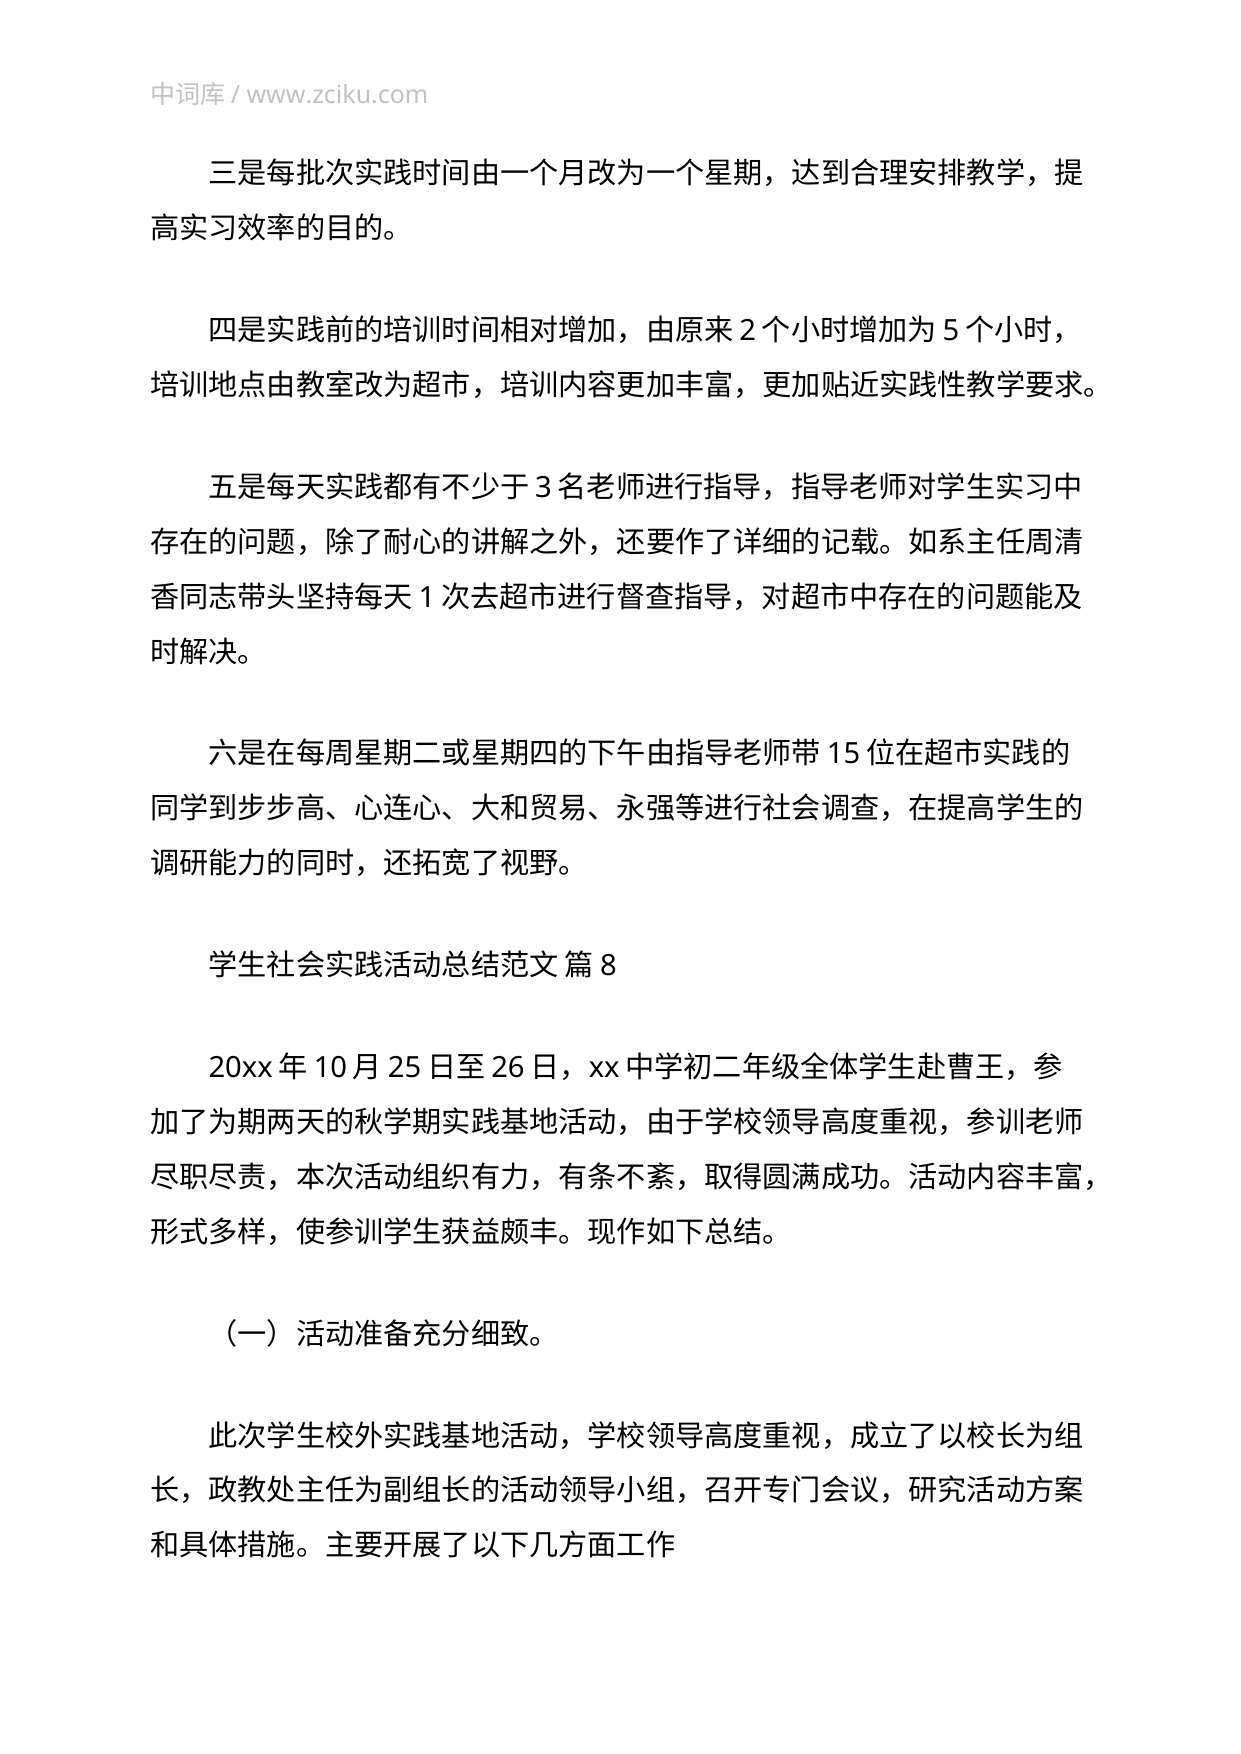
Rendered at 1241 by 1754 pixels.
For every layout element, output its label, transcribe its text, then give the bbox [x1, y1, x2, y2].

text 六是在每周星期二或星期四的下午由指导老师带15位在超市实践的同学到步步高、心连心、大和贸易、永强等进行社会调查，在提高学生的调研能力的同时，还拓宽了视野。 [150, 730, 1090, 882]
text 三是每批次实践时间由一个月改为一个星期，达到合理安排教学，提高实习效率的目的。 [150, 150, 1090, 247]
text （一）活动准备充分细致。 [150, 1310, 1090, 1353]
text 此次学生校外实践基地活动，学校领导高度重视，成立了以校长为组长，政教处主任为副组长的活动领导小组，召开专门会议，研究活动方案和具体措施。主要开展了以下几方面工作 [150, 1412, 1090, 1564]
text 四是实践前的培训时间相对增加，由原来2个小时增加为5个小时，培训地点由教室改为超市，培训内容更加丰富，更加贴近实践性教学要求。 [150, 307, 1090, 404]
text 五是每天实践都有不少于3名老师进行指导，指导老师对学生实习中存在的问题，除了耐心的讲解之外，还要作了详细的记载。如系主任周清香同志带头坚持每天1次去超市进行督查指导，对超市中存在的问题能及时解决。 [150, 463, 1090, 671]
text 学生社会实践活动总结范文 篇8 [150, 942, 1090, 984]
text 20xx年10月25日至26日，xx中学初二年级全体学生赴曹王，参加了为期两天的秋学期实践基地活动，由于学校领导高度重视，参训老师尽职尽责，本次活动组织有力，有条不紊，取得圆满成功。活动内容丰富，形式多样，使参训学生获益颇丰。现作如下总结。 [150, 1044, 1090, 1251]
